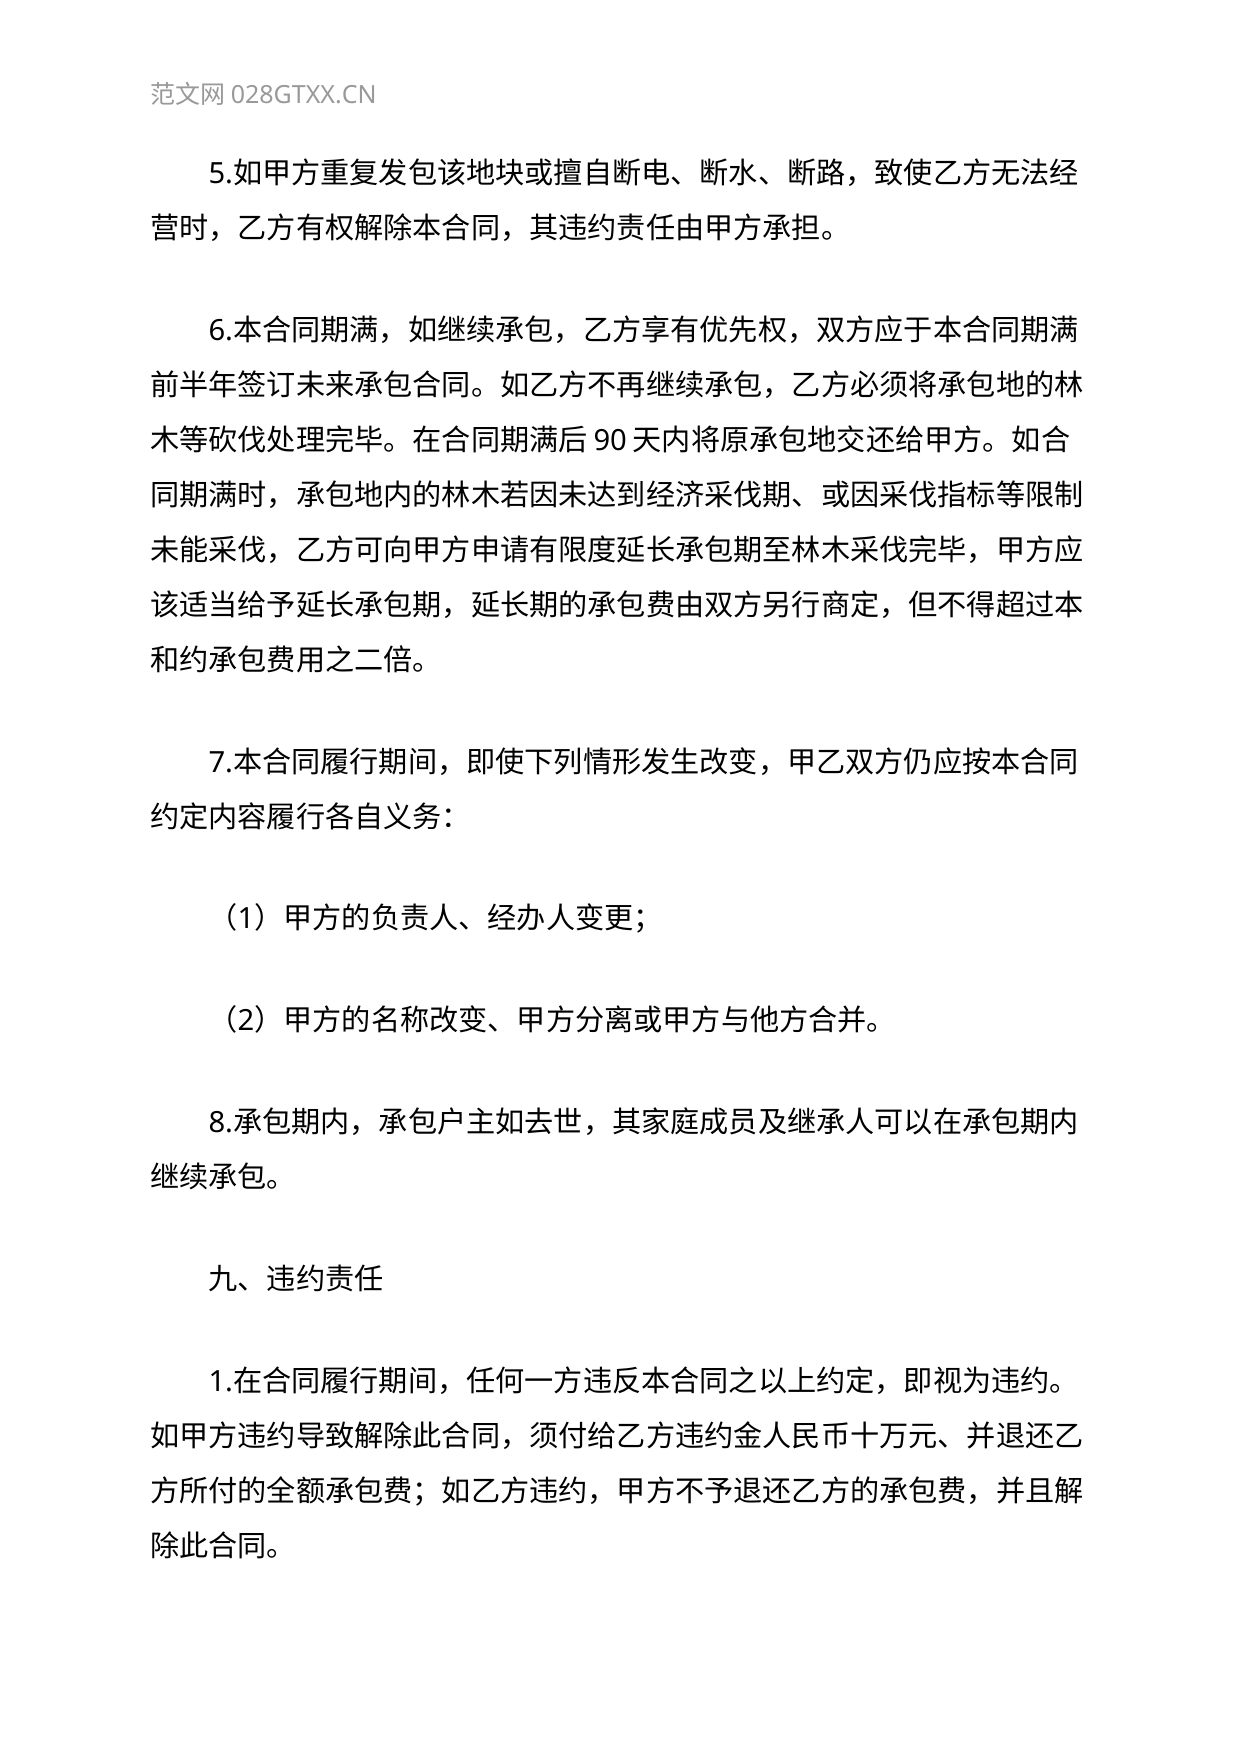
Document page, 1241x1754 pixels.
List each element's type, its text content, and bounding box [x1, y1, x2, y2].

text （1）甲方的负责人、经办人变更； [150, 895, 1090, 937]
text 5.如甲方重复发包该地块或擅自断电、断水、断路，致使乙方无法经营时，乙方有权解除本合同，其违约责任由甲方承担。 [150, 150, 1090, 247]
text 九、违约责任 [150, 1256, 1090, 1298]
text 6.本合同期满，如继续承包，乙方享有优先权，双方应于本合同期满前半年签订未来承包合同。如乙方不再继续承包，乙方必须将承包地的林木等砍伐处理完毕。在合同期满后90天内将原承包地交还给甲方。如合同期满时，承包地内的林木若因未达到经济采伐期、或因采伐指标等限制未能采伐，乙方可向甲方申请有限度延长承包期至林木采伐完毕，甲方应该适当给予延长承包期，延长期的承包费由双方另行商定，但不得超过本和约承包费用之二倍。 [150, 307, 1090, 679]
text 7.本合同履行期间，即使下列情形发生改变，甲乙双方仍应按本合同约定内容履行各自义务： [150, 738, 1090, 835]
text 1.在合同履行期间，任何一方违反本合同之以上约定，即视为违约。如甲方违约导致解除此合同，须付给乙方违约金人民币十万元、并退还乙方所付的全额承包费；如乙方违约，甲方不予退还乙方的承包费，并且解除此合同。 [150, 1357, 1090, 1564]
text 8.承包期内，承包户主如去世，其家庭成员及继承人可以在承包期内继续承包。 [150, 1099, 1090, 1196]
text （2）甲方的名称改变、甲方分离或甲方与他方合并。 [150, 997, 1090, 1039]
